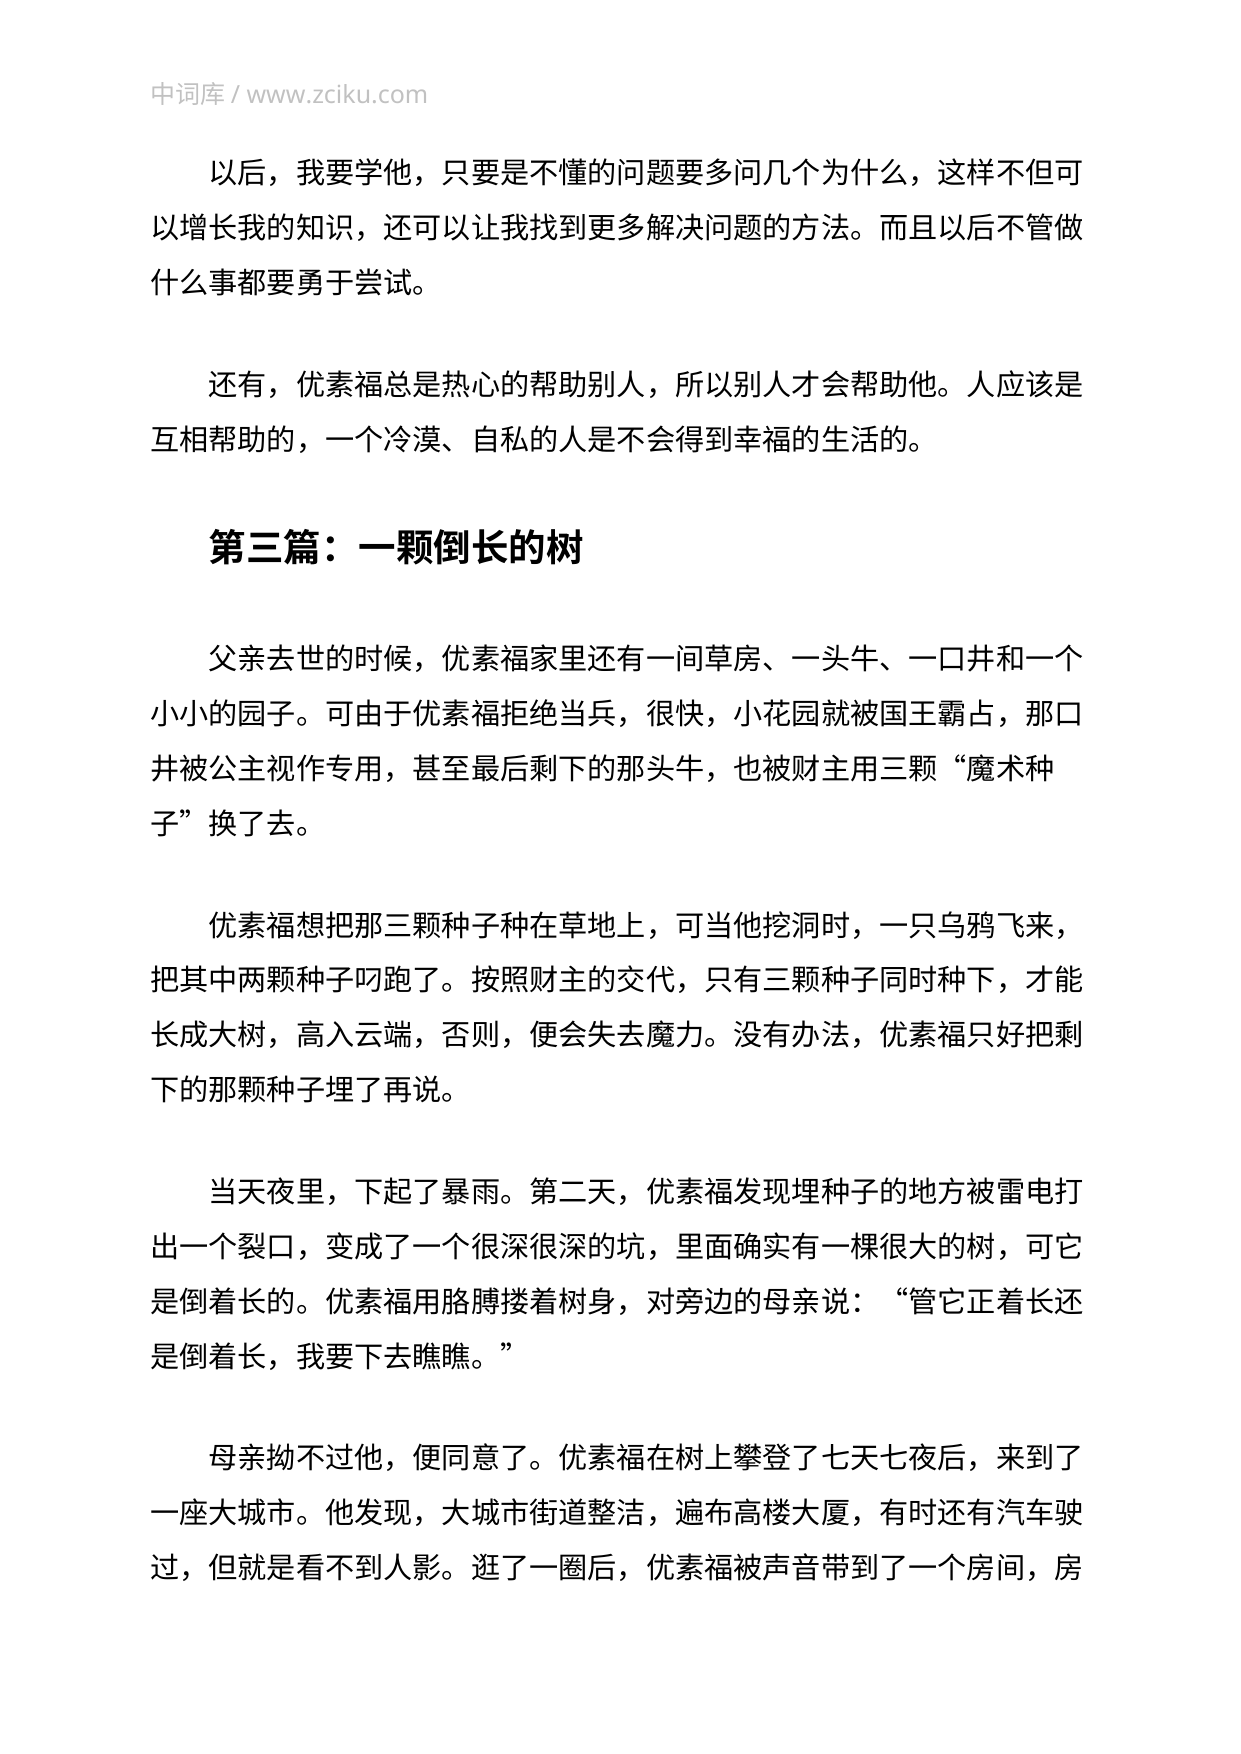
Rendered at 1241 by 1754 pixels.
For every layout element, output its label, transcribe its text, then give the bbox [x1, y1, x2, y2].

text 当天夜里，下起了暴雨。第二天，优素福发现埋种子的地方被雷电打出一个裂口，变成了一个很深很深的坑，里面确实有一棵很大的树，可它是倒着长的。优素福用胳膊搂着树身，对旁边的母亲说：“管它正着长还是倒着长，我要下去瞧瞧。” [150, 1168, 1090, 1376]
text 还有，优素福总是热心的帮助别人，所以别人才会帮助他。人应该是互相帮助的，一个冷漠、自私的人是不会得到幸福的生活的。 [150, 362, 1090, 459]
text 父亲去世的时候，优素福家里还有一间草房、一头牛、一口井和一个小小的园子。可由于优素福拒绝当兵，很快，小花园就被国王霸占，那口井被公主视作专用，甚至最后剩下的那头牛，也被财主用三颗“魔术种子”换了去。 [150, 636, 1090, 843]
text 以后，我要学他，只要是不懂的问题要多问几个为什么，这样不但可以增长我的知识，还可以让我找到更多解决问题的方法。而且以后不管做什么事都要勇于尝试。 [150, 150, 1090, 302]
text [150, 1435, 1090, 1587]
text 优素福想把那三颗种子种在草地上，可当他挖洞时，一只乌鸦飞来，把其中两颗种子叼跑了。按照财主的交代，只有三颗种子同时种下，才能长成大树，高入云端，否则，便会失去魔力。没有办法，优素福只好把剩下的那颗种子埋了再说。 [150, 902, 1090, 1109]
text 第三篇：一颗倒长的树 [150, 518, 1090, 572]
